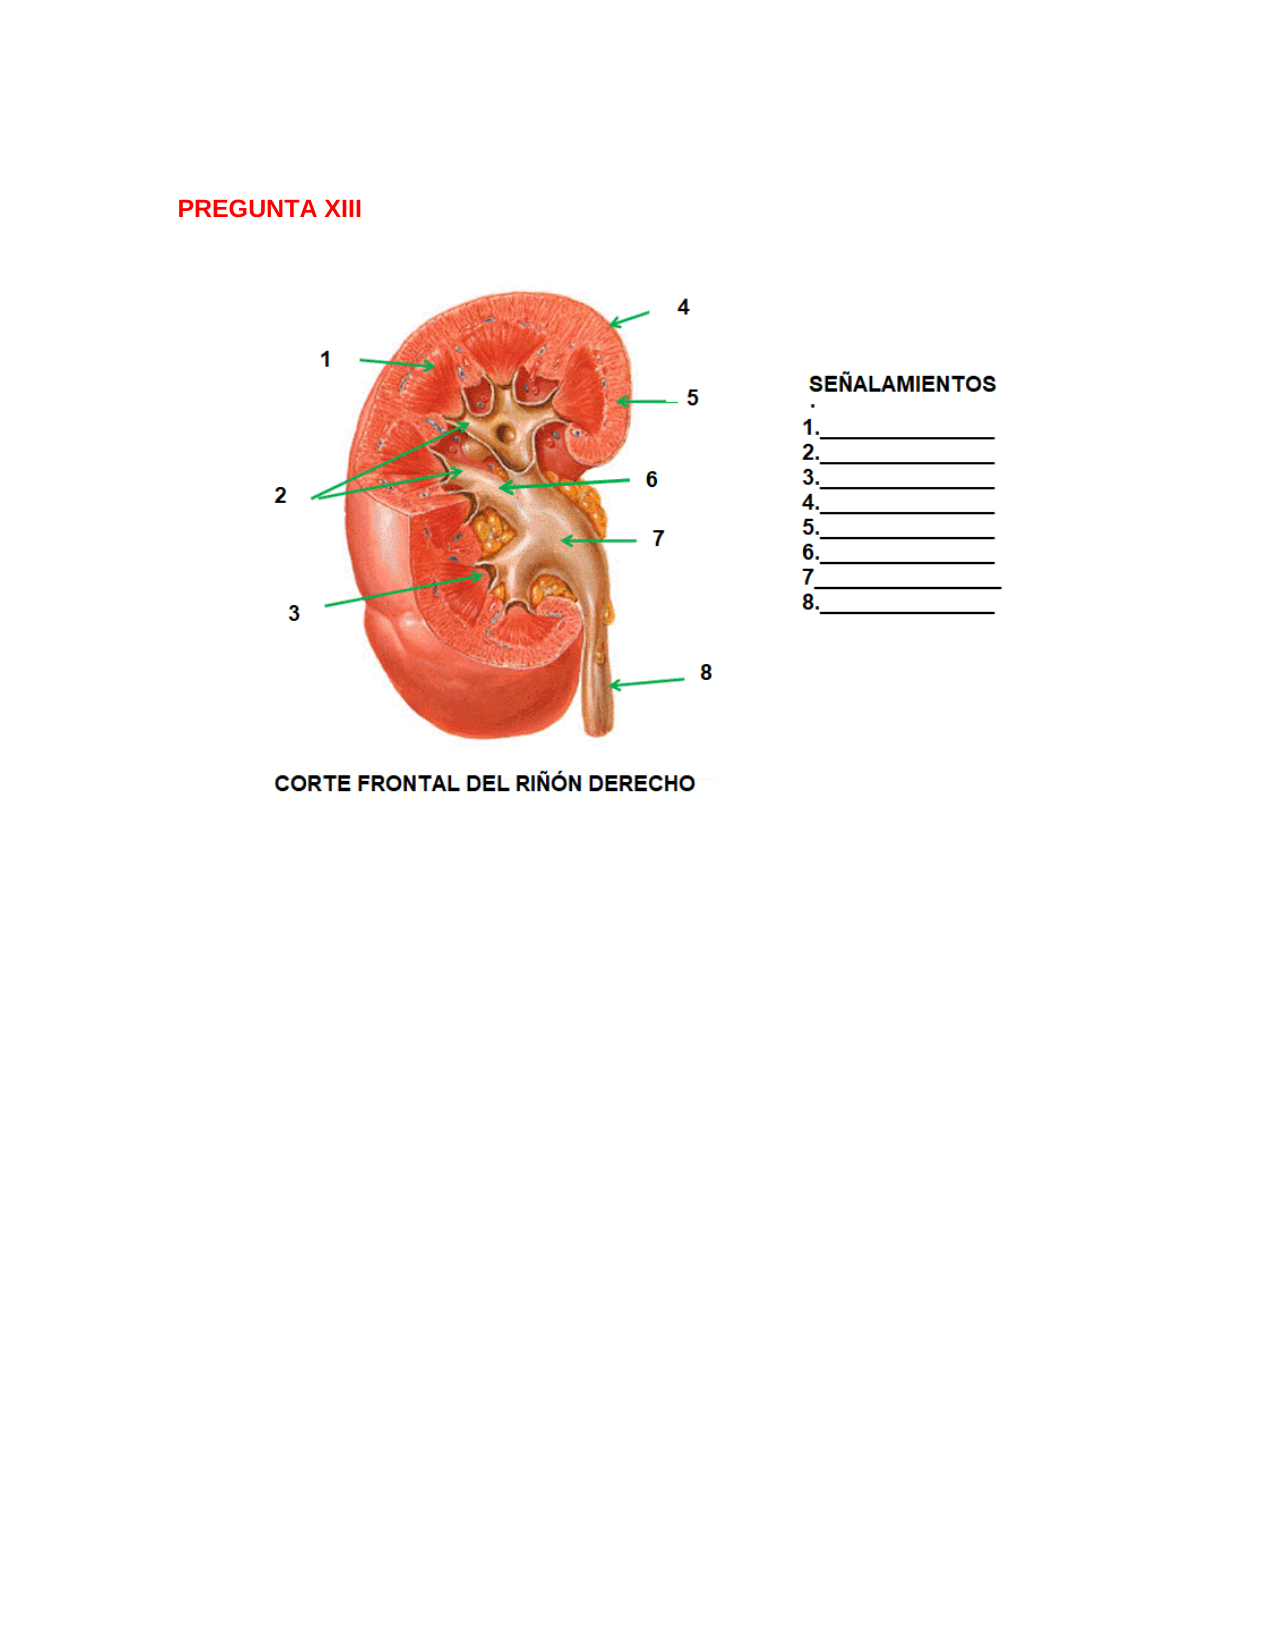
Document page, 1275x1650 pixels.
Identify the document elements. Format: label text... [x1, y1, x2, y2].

picture [177, 242, 1050, 840]
text PREGUNTA XIII [177, 194, 1098, 223]
